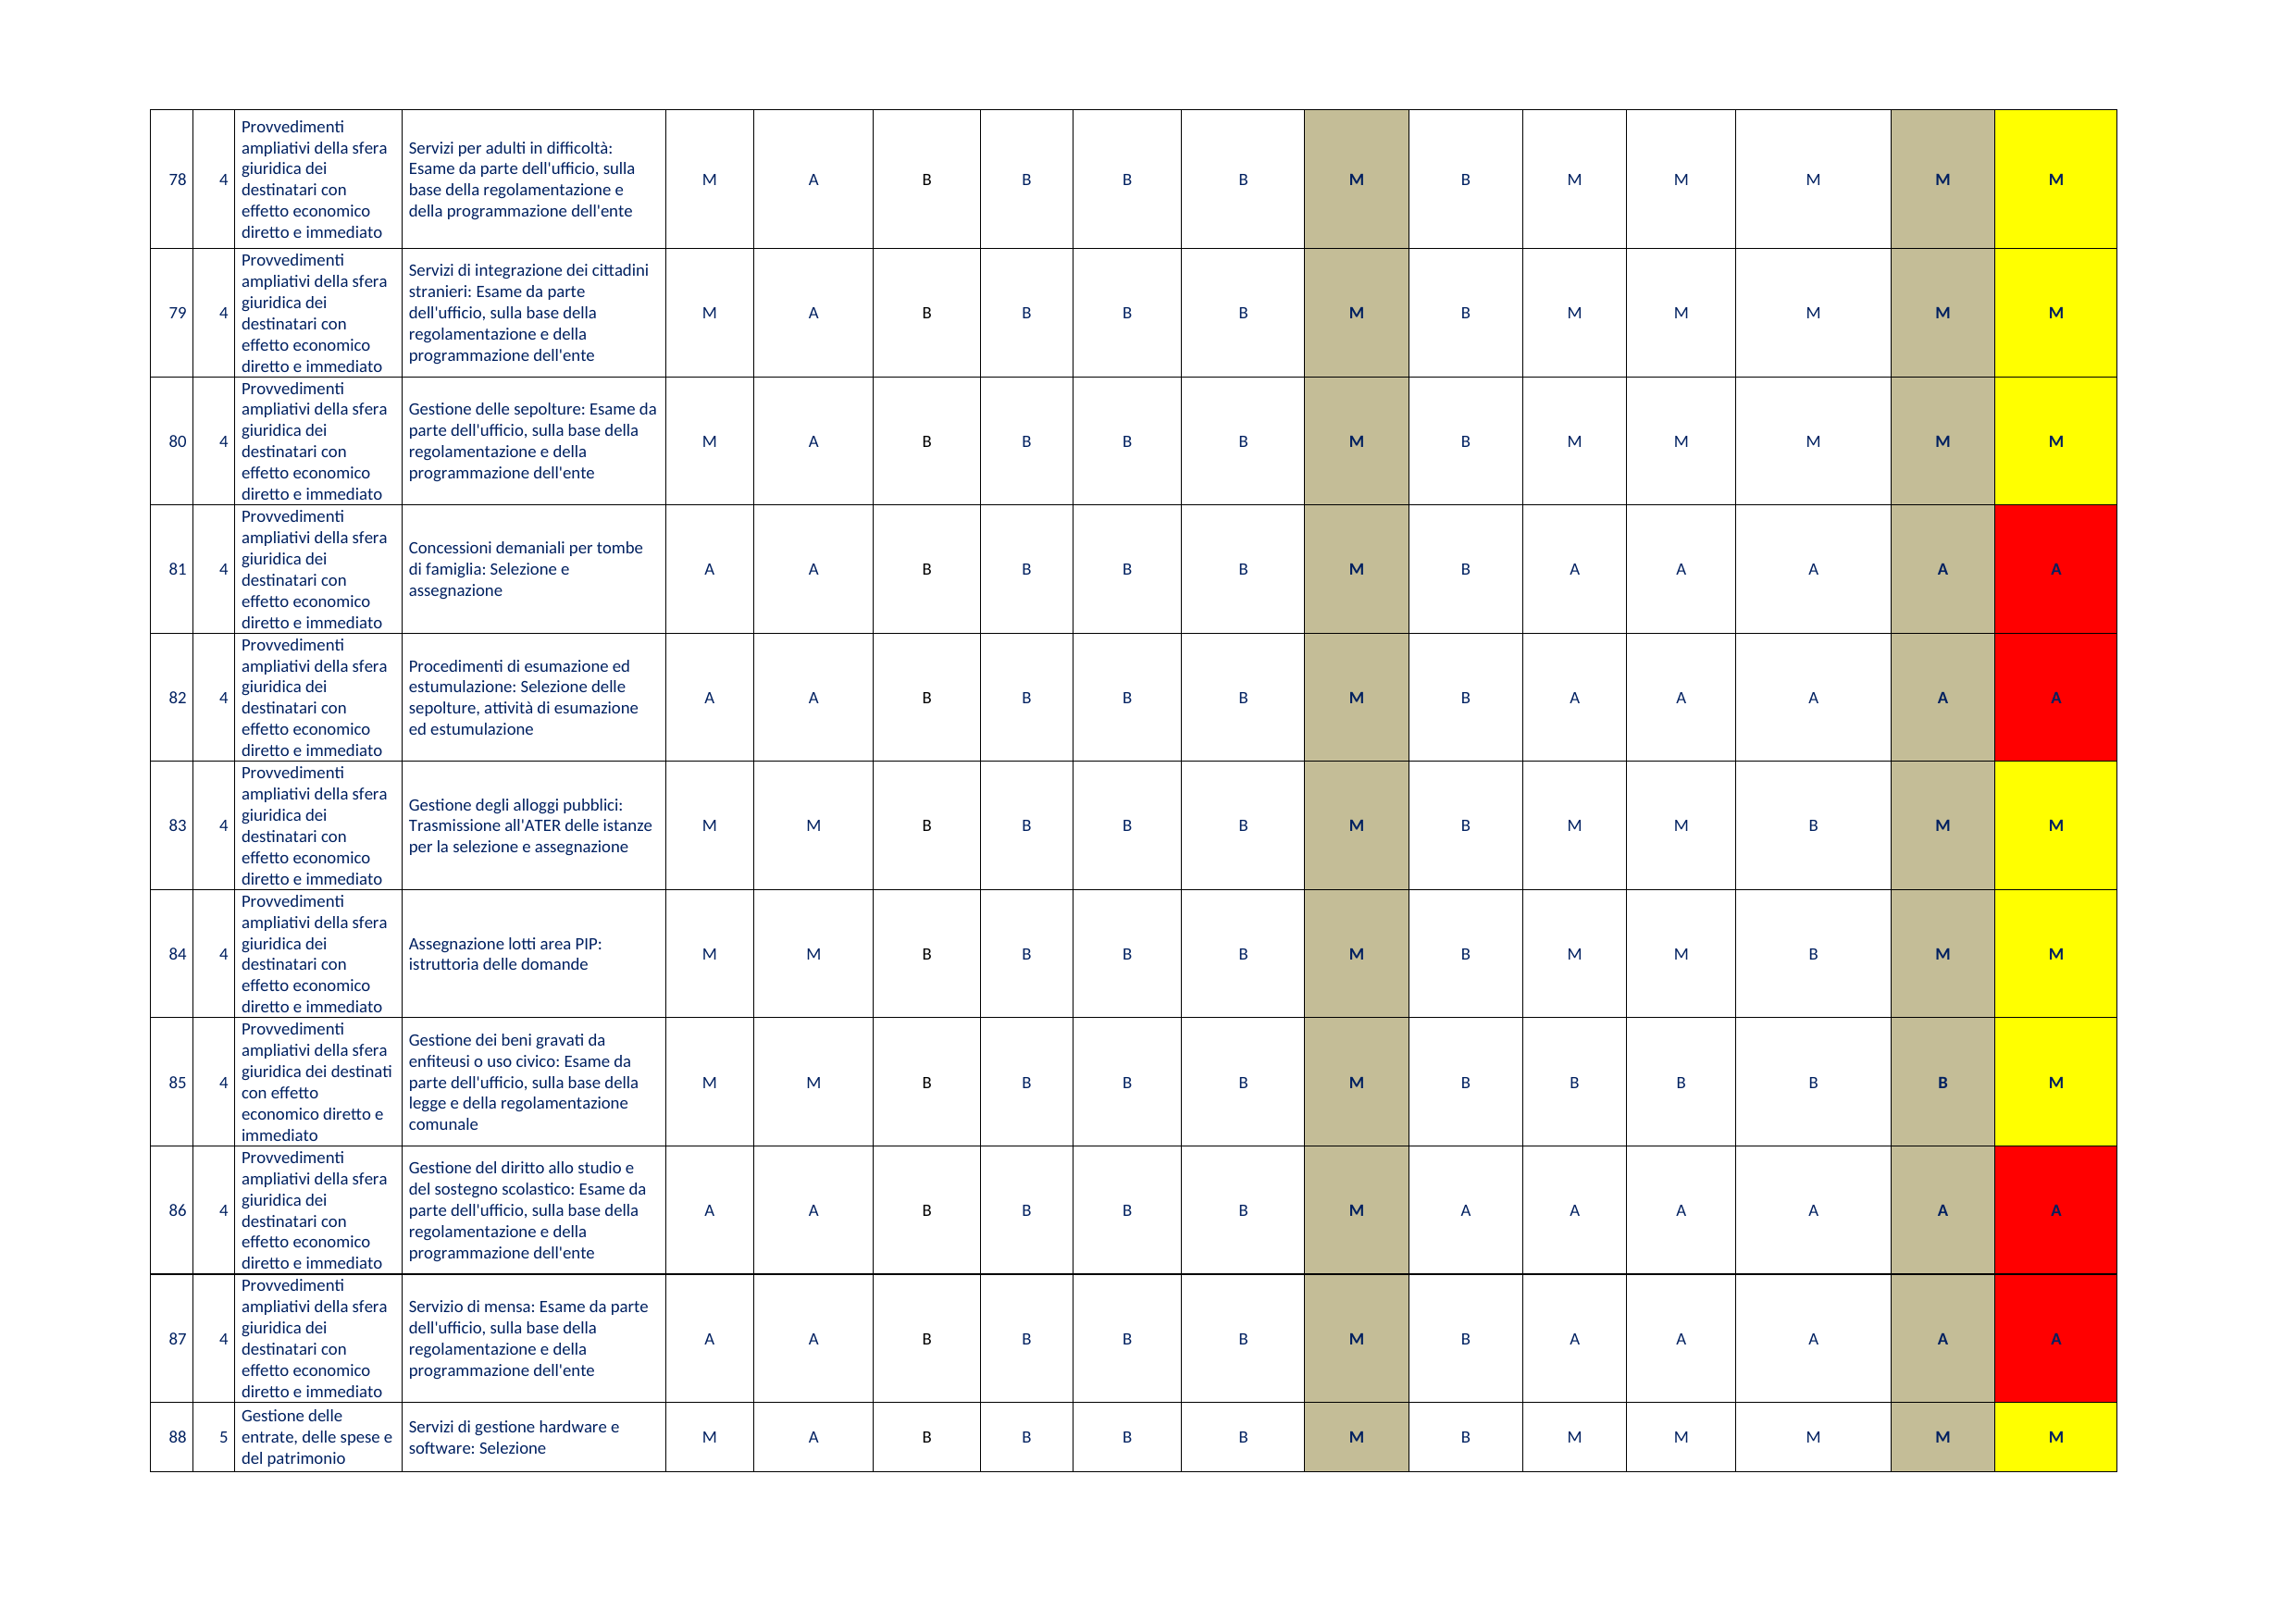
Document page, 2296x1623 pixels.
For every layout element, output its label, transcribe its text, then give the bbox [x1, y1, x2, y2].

table_cell Gestione degli alloggi pubblici: Trasmissione all'ATER delle istanze per la selezione e assegnazione [403, 762, 665, 889]
table_cell A [754, 378, 873, 504]
table_cell Provvedimenti ampliativi della sfera giuridica dei destinatari con effetto economico diretto e immediato [235, 1275, 402, 1402]
table_cell 4 [193, 1018, 234, 1146]
table_cell M [1305, 110, 1409, 248]
table_cell M [666, 110, 753, 248]
table_cell Gestione delle sepolture: Esame da parte dell'ufficio, sulla base della regolamentazione e della programmazione dell'ente [403, 378, 665, 504]
table_cell M [1627, 890, 1735, 1017]
table_cell M [1523, 890, 1626, 1017]
table_cell B [981, 762, 1073, 889]
table_cell B [874, 110, 980, 248]
table_cell B [874, 1018, 980, 1146]
table_cell B [1074, 378, 1181, 504]
table_cell M [666, 1018, 753, 1146]
table_cell M [1523, 249, 1626, 377]
table_cell M [754, 762, 873, 889]
table_cell M [1892, 890, 1994, 1017]
table_cell B [1409, 1275, 1522, 1402]
table_cell A [1892, 1146, 1994, 1273]
table_cell 82 [151, 634, 192, 761]
table_cell M [1305, 634, 1409, 761]
table_cell A [1523, 1275, 1626, 1402]
table_cell A [1523, 634, 1626, 761]
table_cell M [1523, 1403, 1626, 1471]
table_cell M [666, 890, 753, 1017]
table_cell B [1409, 110, 1522, 248]
table_cell M [666, 378, 753, 504]
table_cell B [1074, 1275, 1181, 1402]
table_cell 4 [193, 762, 234, 889]
table_cell B [1182, 378, 1304, 504]
table_cell B [1892, 1018, 1994, 1146]
table_cell B [1182, 1018, 1304, 1146]
table_cell A [754, 110, 873, 248]
table_cell M [1892, 1403, 1994, 1471]
table_cell B [1074, 890, 1181, 1017]
table_cell Servizio di mensa: Esame da parte dell'ufficio, sulla base della regolamentazione e della programmazione dell'ente [403, 1275, 665, 1402]
table_cell M [1627, 110, 1735, 248]
table_cell M [754, 1018, 873, 1146]
table_cell M [1995, 249, 2116, 377]
table_cell 4 [193, 378, 234, 504]
table_cell 79 [151, 249, 192, 377]
table_cell B [1409, 249, 1522, 377]
table_cell Provvedimenti ampliativi della sfera giuridica dei destinatari con effetto economico diretto e immediato [235, 762, 402, 889]
table_cell Provvedimenti ampliativi della sfera giuridica dei destinatari con effetto economico diretto e immediato [235, 634, 402, 761]
table_cell 4 [193, 249, 234, 377]
table_cell Gestione del diritto allo studio e del sostegno scolastico: Esame da parte dell'ufficio, sulla base della regolamentazione e della programmazione dell'ente [403, 1146, 665, 1273]
table_cell B [1074, 505, 1181, 633]
table_cell A [1627, 634, 1735, 761]
table_cell Provvedimenti ampliativi della sfera giuridica dei destinatari con effetto economico diretto e immediato [235, 890, 402, 1017]
table_cell B [1409, 762, 1522, 889]
table_cell M [1523, 378, 1626, 504]
table_cell B [874, 1275, 980, 1402]
table_cell Provvedimenti ampliativi della sfera giuridica dei destinatari con effetto economico diretto e immediato [235, 249, 402, 377]
table_cell A [1995, 1146, 2116, 1273]
table_cell A [1409, 1146, 1522, 1273]
table_cell A [1736, 1146, 1891, 1273]
table_cell M [1736, 249, 1891, 377]
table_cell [235, 110, 402, 248]
table_cell B [874, 890, 980, 1017]
table_cell A [754, 249, 873, 377]
table_cell Servizi per adulti in difficoltà: Esame da parte dell'ufficio, sulla base della regolamentazione e della programmazione dell'ente [403, 110, 665, 248]
table_cell B [1182, 1275, 1304, 1402]
table_cell 4 [193, 1146, 234, 1273]
table_cell M [1305, 1018, 1409, 1146]
table_cell B [1182, 1403, 1304, 1471]
table_cell 81 [151, 505, 192, 633]
table_cell B [1736, 890, 1891, 1017]
table_cell A [754, 505, 873, 633]
table_cell Gestione dei beni gravati da enfiteusi o uso civico: Esame da parte dell'ufficio, sulla base della legge e della regolamentazione comunale [403, 1018, 665, 1146]
table_cell M [1627, 378, 1735, 504]
table_cell A [1736, 634, 1891, 761]
table_cell Servizi di integrazione dei cittadini stranieri: Esame da parte dell'ufficio, sulla base della regolamentazione e della programmazione dell'ente [403, 249, 665, 377]
table_cell B [981, 634, 1073, 761]
table_cell M [1995, 762, 2116, 889]
table_cell A [1736, 1275, 1891, 1402]
table_cell 85 [151, 1018, 192, 1146]
table_cell B [981, 1146, 1073, 1273]
table_cell A [1892, 1275, 1994, 1402]
table_cell B [1409, 1403, 1522, 1471]
table_cell A [754, 1146, 873, 1273]
table_cell B [1182, 890, 1304, 1017]
table_cell M [1892, 110, 1994, 248]
table_cell B [874, 505, 980, 633]
table_cell B [1074, 1018, 1181, 1146]
table_cell M [666, 249, 753, 377]
table_cell B [1074, 1403, 1181, 1471]
table_cell A [1995, 1275, 2116, 1402]
table_cell M [666, 762, 753, 889]
table_cell M [1305, 1403, 1409, 1471]
table_cell M [1627, 1403, 1735, 1471]
table_cell B [1182, 110, 1304, 248]
table_cell A [1627, 505, 1735, 633]
table_cell 86 [151, 1146, 192, 1273]
table_cell B [1074, 1146, 1181, 1273]
table_cell 4 [193, 505, 234, 633]
table_cell M [1305, 1275, 1409, 1402]
table_cell M [1736, 1403, 1891, 1471]
table_cell A [666, 1275, 753, 1402]
table_cell 84 [151, 890, 192, 1017]
table_cell M [1995, 1018, 2116, 1146]
table_cell Provvedimenti ampliativi della sfera giuridica dei destinatari con effetto economico diretto e immediato [235, 505, 402, 633]
table_cell Servizi di gestione hardware e software: Selezione [403, 1403, 665, 1471]
table_cell 4 [193, 1275, 234, 1402]
table_cell B [981, 378, 1073, 504]
table_cell A [666, 505, 753, 633]
table_cell M [1995, 890, 2116, 1017]
table_cell A [754, 1275, 873, 1402]
table_cell A [754, 1403, 873, 1471]
table_cell B [1074, 634, 1181, 761]
table_cell 87 [151, 1275, 192, 1402]
table_cell M [1305, 249, 1409, 377]
table_cell B [1182, 762, 1304, 889]
table_cell B [1074, 249, 1181, 377]
table_cell Provvedimenti ampliativi della sfera giuridica dei destinati con effetto economico diretto e immediato [235, 1018, 402, 1146]
table_cell B [981, 249, 1073, 377]
table_cell A [1995, 634, 2116, 761]
table_cell B [1182, 249, 1304, 377]
table_cell M [1995, 378, 2116, 504]
table_cell 5 [193, 1403, 234, 1471]
table_cell M [1736, 110, 1891, 248]
table_cell M [1995, 1403, 2116, 1471]
table_cell M [1892, 378, 1994, 504]
table_cell 4 [193, 634, 234, 761]
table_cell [235, 1403, 402, 1471]
table_cell A [666, 634, 753, 761]
table_cell A [666, 1146, 753, 1273]
table_cell B [1409, 1018, 1522, 1146]
table_cell Procedimenti di esumazione ed estumulazione: Selezione delle sepolture, attività di esumazione ed estumulazione [403, 634, 665, 761]
table_cell A [1892, 505, 1994, 633]
table_cell B [1736, 762, 1891, 889]
table_cell M [1892, 249, 1994, 377]
table_cell M [1892, 762, 1994, 889]
table_cell B [1627, 1018, 1735, 1146]
table_cell B [874, 762, 980, 889]
table_cell B [1523, 1018, 1626, 1146]
table_cell M [1627, 249, 1735, 377]
table_cell 78 [151, 110, 192, 248]
table_cell 4 [193, 110, 234, 248]
table_cell B [981, 1403, 1073, 1471]
table_cell M [754, 890, 873, 1017]
table_cell M [666, 1403, 753, 1471]
table_cell M [1736, 378, 1891, 504]
table_cell M [1305, 1146, 1409, 1273]
table_cell B [1182, 505, 1304, 633]
table_cell A [1736, 505, 1891, 633]
table_cell A [1627, 1275, 1735, 1402]
table_cell A [1892, 634, 1994, 761]
table_cell B [981, 890, 1073, 1017]
table_cell B [981, 1275, 1073, 1402]
table_cell B [981, 110, 1073, 248]
table_cell M [1523, 110, 1626, 248]
table_cell B [1736, 1018, 1891, 1146]
table_cell A [754, 634, 873, 761]
table_cell B [874, 249, 980, 377]
table_cell M [1305, 505, 1409, 633]
table_cell 80 [151, 378, 192, 504]
table_cell 88 [151, 1403, 192, 1471]
table_cell M [1305, 762, 1409, 889]
table_cell B [874, 1146, 980, 1273]
table_cell Provvedimenti ampliativi della sfera giuridica dei destinatari con effetto economico diretto e immediato [235, 378, 402, 504]
table_cell M [1305, 890, 1409, 1017]
table_cell B [1409, 378, 1522, 504]
table_cell B [874, 378, 980, 504]
table_cell B [1182, 634, 1304, 761]
table_cell A [1523, 505, 1626, 633]
table_cell B [981, 505, 1073, 633]
table_cell B [1182, 1146, 1304, 1273]
table_cell Concessioni demaniali per tombe di famiglia: Selezione e assegnazione [403, 505, 665, 633]
table_cell B [874, 634, 980, 761]
table_cell Provvedimenti ampliativi della sfera giuridica dei destinatari con effetto economico diretto e immediato [235, 1146, 402, 1273]
table_cell M [1523, 762, 1626, 889]
table_cell B [1409, 890, 1522, 1017]
table_cell A [1523, 1146, 1626, 1273]
table_cell 83 [151, 762, 192, 889]
table_cell Assegnazione lotti area PIP: istruttoria delle domande [403, 890, 665, 1017]
table_cell B [981, 1018, 1073, 1146]
table_cell M [1627, 762, 1735, 889]
table_cell B [1074, 110, 1181, 248]
table_cell B [1409, 634, 1522, 761]
table_cell B [1074, 762, 1181, 889]
table_cell 4 [193, 890, 234, 1017]
table_cell M [1305, 378, 1409, 504]
table_cell A [1627, 1146, 1735, 1273]
table_cell B [874, 1403, 980, 1471]
table_cell B [1409, 505, 1522, 633]
table_cell M [1995, 110, 2116, 248]
table_cell A [1995, 505, 2116, 633]
